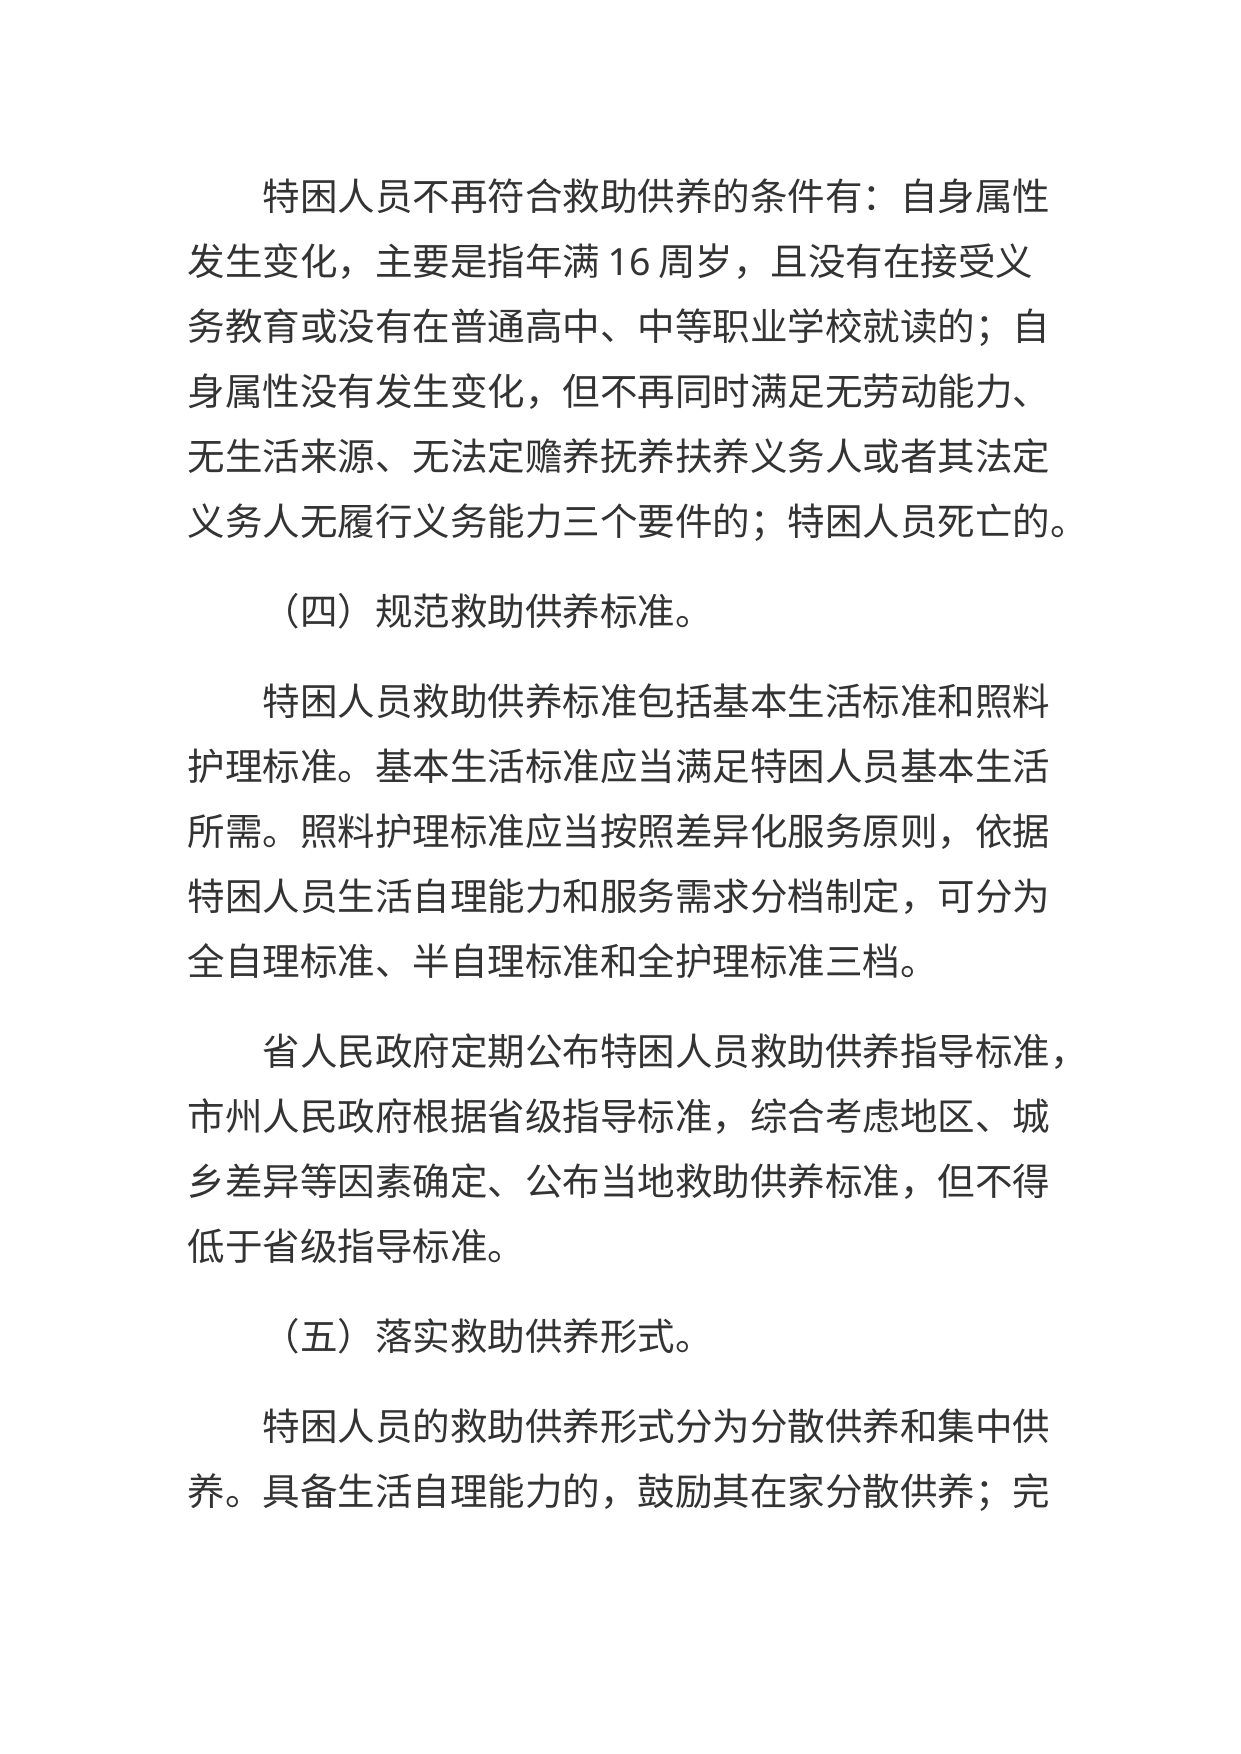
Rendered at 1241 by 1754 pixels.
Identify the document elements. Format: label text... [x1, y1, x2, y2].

text 特困人员不再符合救助供养的条件有：自身属性发生变化，主要是指年满16周岁，且没有在接受义务教育或没有在普通高中、中等职业学校就读的；自身属性没有发生变化，但不再同时满足无劳动能力、无生活来源、无法定赡养抚养扶养义务人或者其法定义务人无履行义务能力三个要件的；特困人员死亡的。 [187, 162, 1053, 552]
text （四）规范救助供养标准。 [187, 577, 1053, 642]
text （五）落实救助供养形式。 [187, 1302, 1053, 1367]
text 特困人员救助供养标准包括基本生活标准和照料护理标准。基本生活标准应当满足特困人员基本生活所需。照料护理标准应当按照差异化服务原则，依据特困人员生活自理能力和服务需求分档制定，可分为全自理标准、半自理标准和全护理标准三档。 [187, 667, 1053, 992]
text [187, 1392, 1053, 1522]
text 省人民政府定期公布特困人员救助供养指导标准，市州人民政府根据省级指导标准，综合考虑地区、城乡差异等因素确定、公布当地救助供养标准，但不得低于省级指导标准。 [187, 1017, 1053, 1277]
